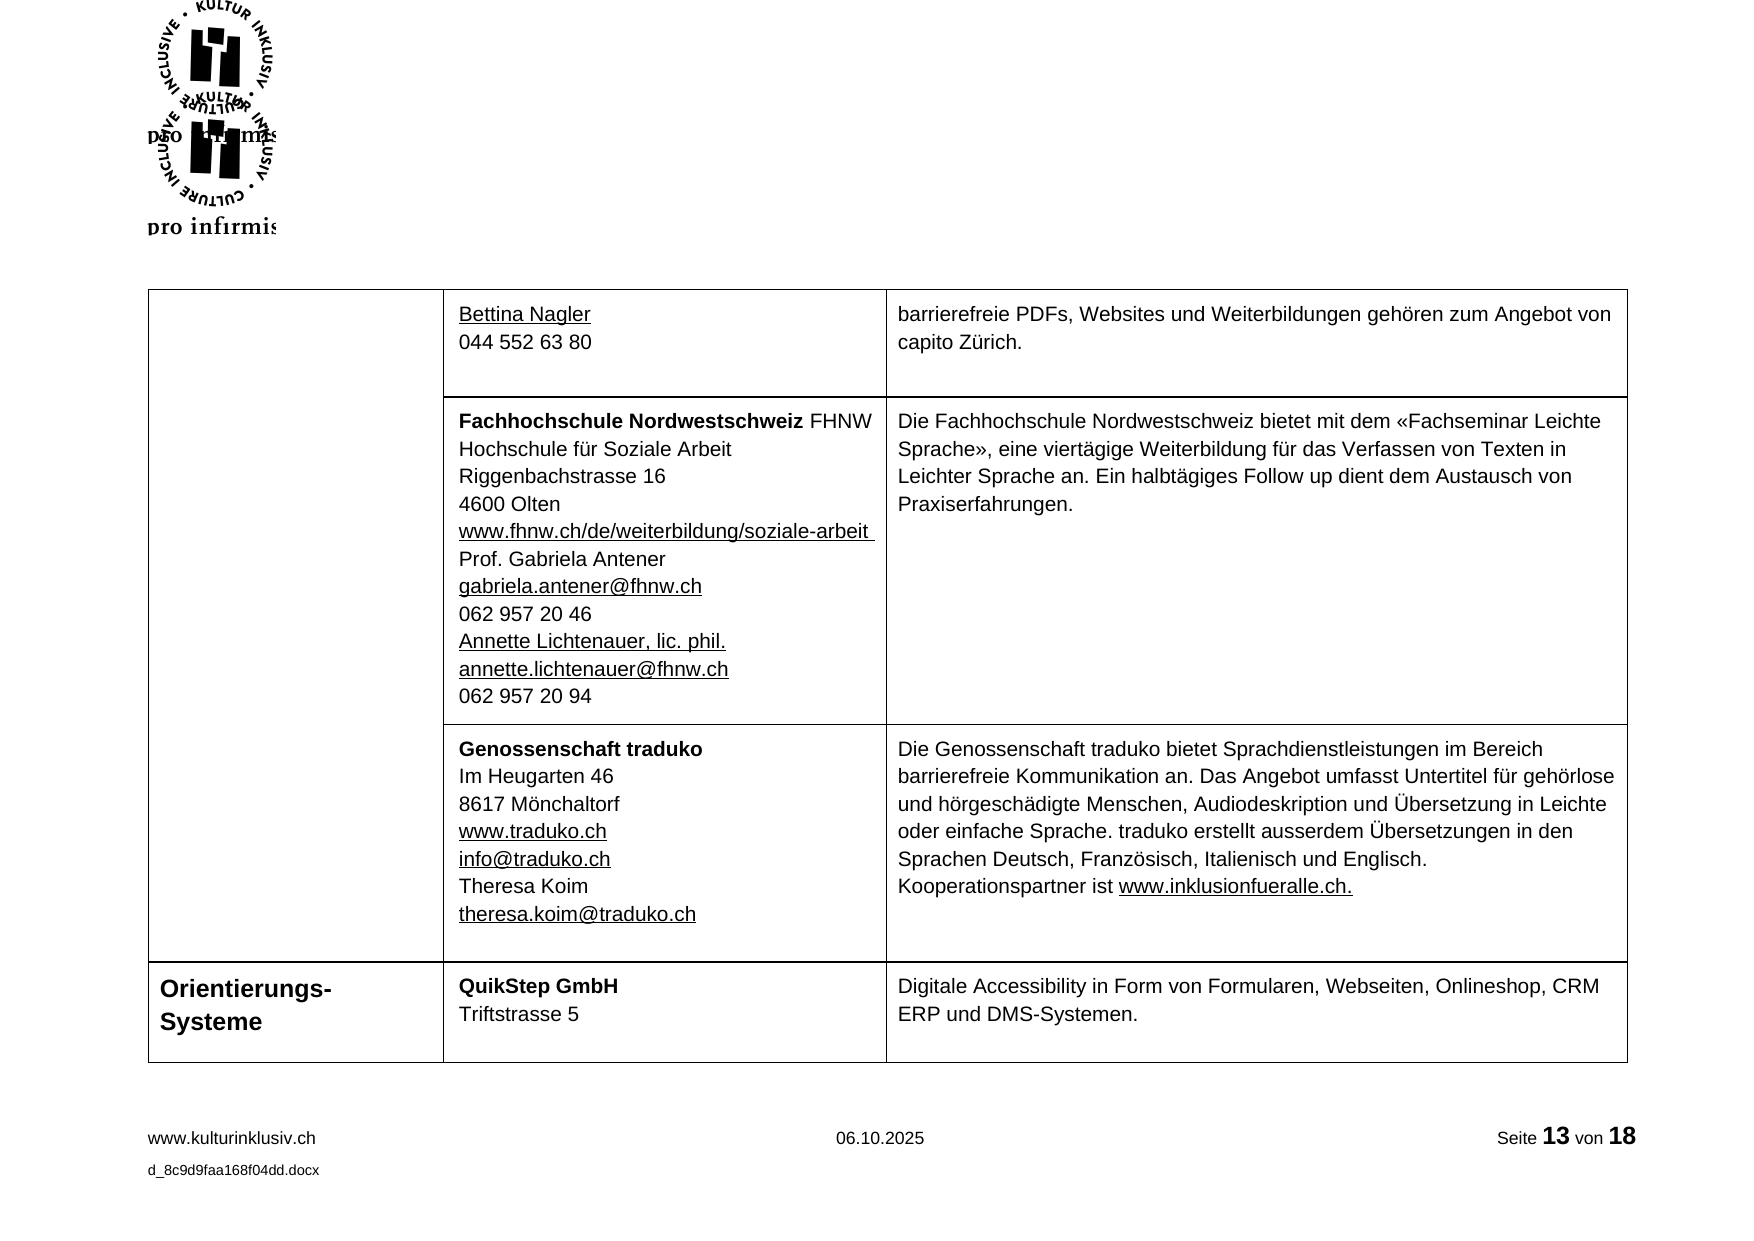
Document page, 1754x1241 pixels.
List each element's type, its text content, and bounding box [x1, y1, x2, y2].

table_cell Die Genossenschaft traduko bietet Sprachdienstleistungen im Bereich barrierefreie Kommunikation an. Das Angebot umfasst Untertitel für gehörlose und hörgeschädigte Menschen, Audiodeskription und Übersetzung in Leichte oder einfache Sprache. traduko erstellt ausserdem Übersetzungen in den Sprachen Deutsch, Französisch, Italienisch und Englisch. Kooperationspartner ist www.inklusionfueralle.ch. [887, 725, 1627, 961]
table_cell capito Zürich Weiherweg 3 8610 Uster www.capito-zuerich.ch info@capito-zuerich.ch Bettina Nagler 044 552 63 80 [444, 290, 886, 396]
picture [147, 0, 276, 236]
table_cell Fachhochschule Nordwestschweiz FHNW Hochschule für Soziale Arbeit Riggenbachstrasse 16 4600 Olten www.fhnw.ch/de/weiterbildung/soziale-arbeit Prof. Gabriela Antener gabriela.antener@fhnw.ch 062 957 20 46 Annette Lichtenauer, lic. phil. annette.lichtenauer@fhnw.ch 062 957 20 94 [444, 398, 886, 723]
table_cell Die Fachhochschule Nordwestschweiz bietet mit dem «Fachseminar Leichte Sprache», eine viertägige Weiterbildung für das Verfassen von Texten in Leichter Sprache an. Ein halbtägiges Follow up dient dem Austausch von Praxiserfahrungen. [887, 398, 1627, 723]
table_cell Genossenschaft traduko Im Heugarten 46 8617 Mönchaltorf www.traduko.ch info@traduko.ch Theresa Koim theresa.koim@traduko.ch [444, 725, 886, 961]
table_cell Orientierungs-Systeme [149, 963, 443, 1062]
